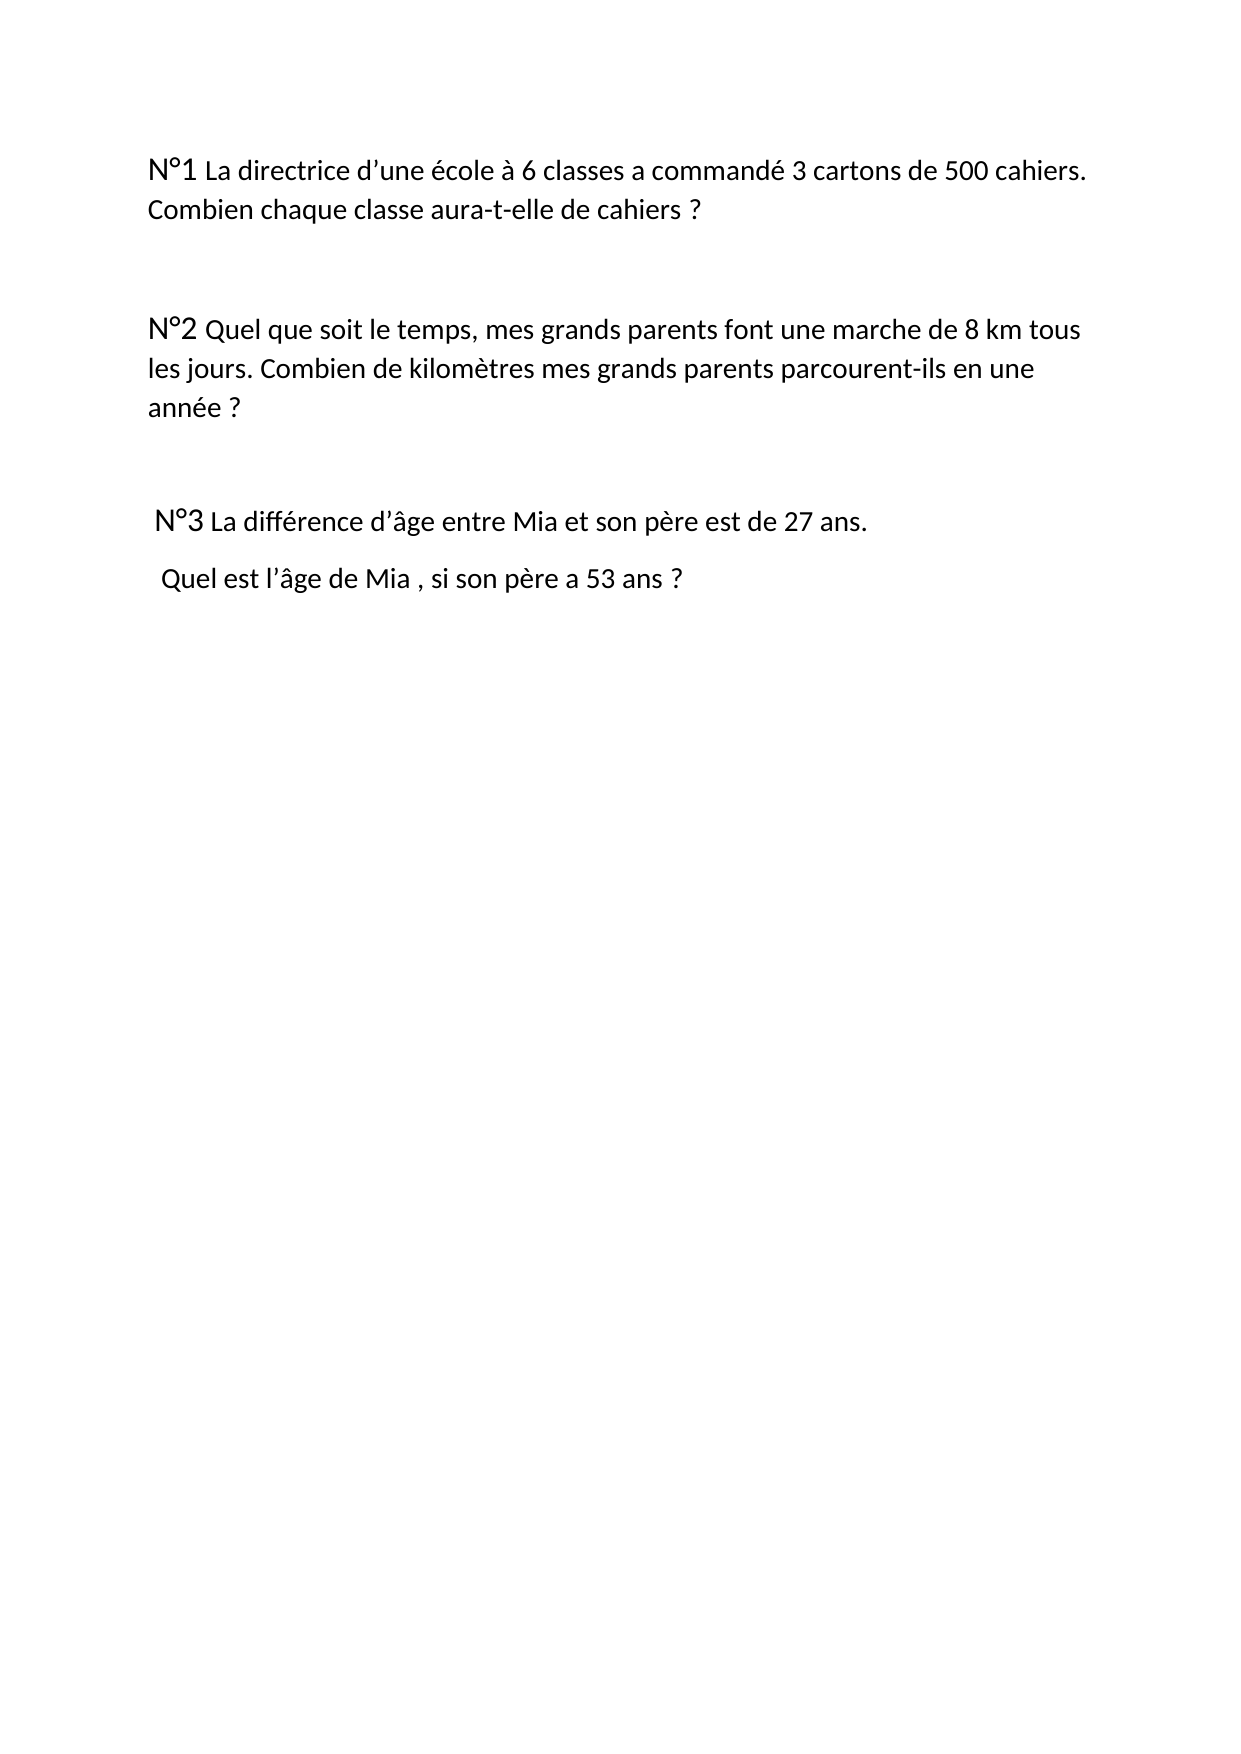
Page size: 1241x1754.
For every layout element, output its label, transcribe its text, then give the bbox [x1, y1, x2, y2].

text Quel est l’âge de Mia , si son père a 53 ans ? [148, 560, 1093, 595]
text N°3 La différence d’âge entre Mia et son père est de 27 ans. [148, 499, 1093, 540]
text N°1 La directrice d’une école à 6 classes a commandé 3 cartons de 500 cahiers. Combien chaque classe aura-t-elle de cahiers ? [148, 148, 1093, 227]
text N°2 Quel que soit le temps, mes grands parents font une marche de 8 km tous les jours. Combien de kilomètres mes grands parents parcourent-ils en une année ? [148, 307, 1093, 424]
